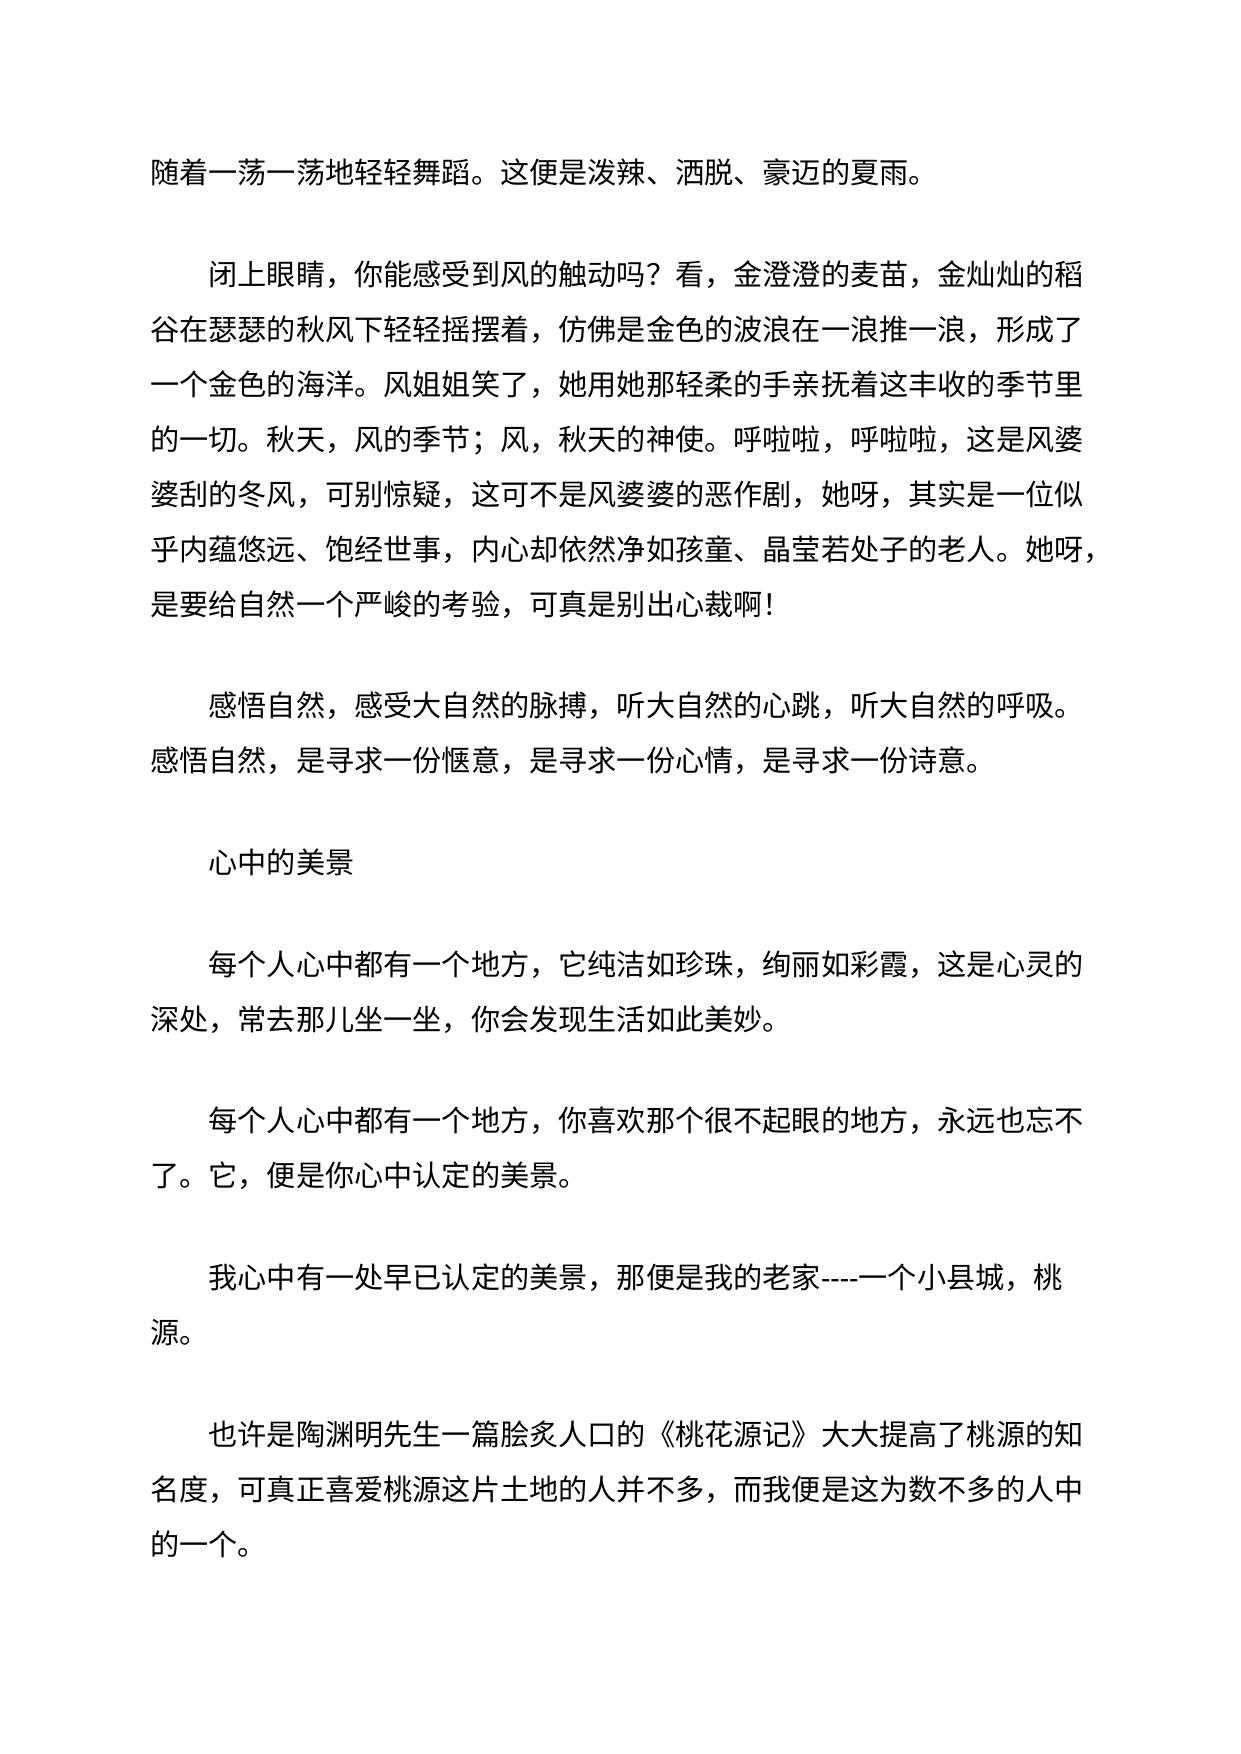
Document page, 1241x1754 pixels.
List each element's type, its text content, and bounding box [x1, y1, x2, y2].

text 闭上眼睛，你能感受到风的触动吗？看，金澄澄的麦苗，金灿灿的稻谷在瑟瑟的秋风下轻轻摇摆着，仿佛是金色的波浪在一浪推一浪，形成了一个金色的海洋。风姐姐笑了，她用她那轻柔的手亲抚着这丰收的季节里的一切。秋天，风的季节；风，秋天的神使。呼啦啦，呼啦啦，这是风婆婆刮的冬风，可别惊疑，这可不是风婆婆的恶作剧，她呀，其实是一位似乎内蕴悠远、饱经世事，内心却依然净如孩童、晶莹若处子的老人。她呀，是要给自然一个严峻的考验，可真是别出心裁啊！ [150, 252, 1090, 623]
text 心中的美景 [150, 839, 1090, 882]
text 感悟自然，感受大自然的脉搏，听大自然的心跳，听大自然的呼吸。感悟自然，是寻求一份惬意，是寻求一份心情，是寻求一份诗意。 [150, 683, 1090, 780]
text 我心中有一处早已认定的美景，那便是我的老家----一个小县城，桃源。 [150, 1255, 1090, 1352]
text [150, 150, 1090, 192]
text 每个人心中都有一个地方，你喜欢那个很不起眼的地方，永远也忘不了。它，便是你心中认定的美景。 [150, 1098, 1090, 1195]
text 每个人心中都有一个地方，它纯洁如珍珠，绚丽如彩霞，这是心灵的深处，常去那儿坐一坐，你会发现生活如此美妙。 [150, 941, 1090, 1038]
text 也许是陶渊明先生一篇脍炙人口的《桃花源记》大大提高了桃源的知名度，可真正喜爱桃源这片土地的人并不多，而我便是这为数不多的人中的一个。 [150, 1411, 1090, 1563]
